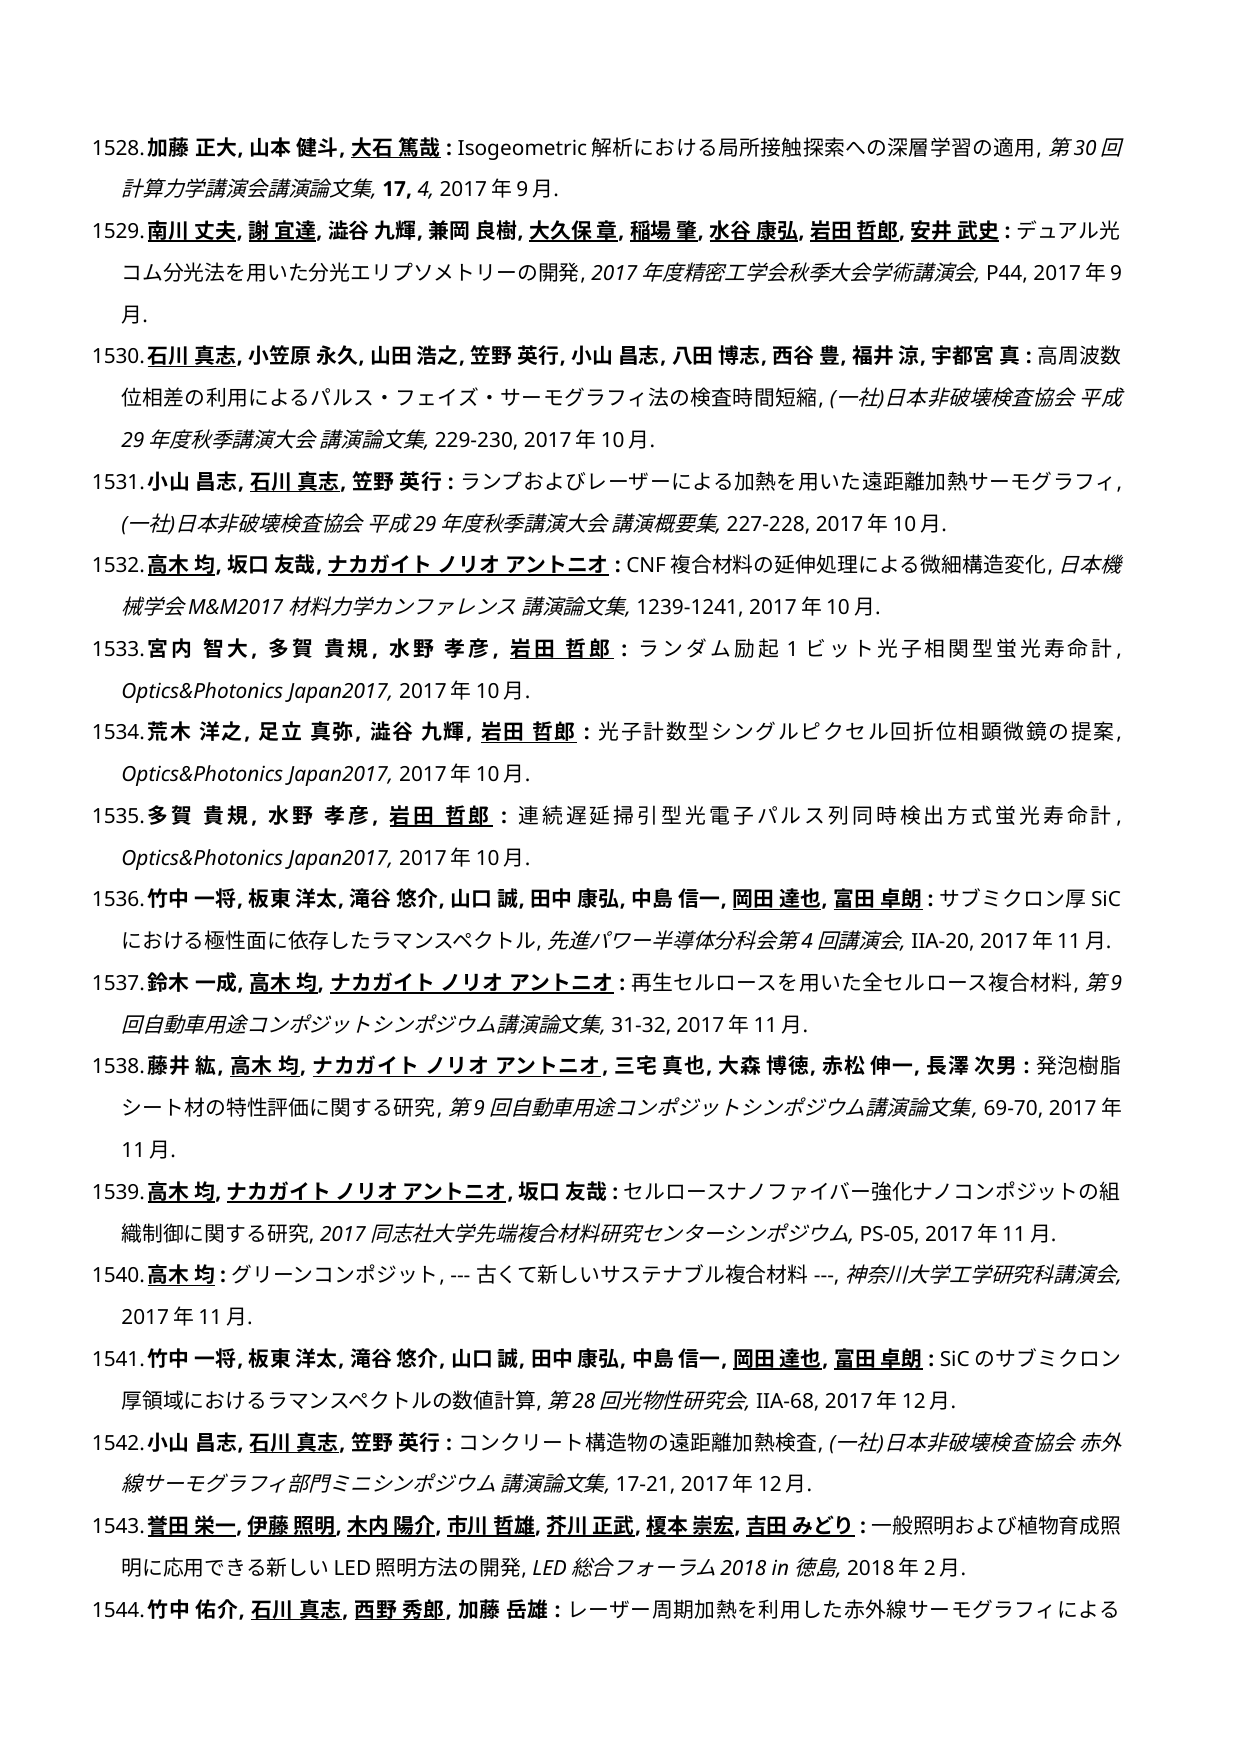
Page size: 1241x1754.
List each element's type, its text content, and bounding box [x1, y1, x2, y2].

list 誉田 栄一, 伊藤 照明, 木内 陽介, 市川 哲雄, 芥川 正武, 榎本 崇宏, 吉田 みどり : 一般照明および植物育成照明に応用できる新しいLED照明方法の開発, LED総合フォーラム2018 in 徳島, 2018年2月. [92, 1503, 1122, 1587]
list 宮内 智大, 多賀 貴規, 水野 孝彦, 岩田 哲郎 : ランダム励起1ビット光子相関型蛍光寿命計, Optics&Photonics Japan2017, 2017年10月. [92, 626, 1122, 710]
list 竹中 一将, 板東 洋太, 滝谷 悠介, 山口 誠, 田中 康弘, 中島 信一, 岡田 達也, 富田 卓朗 : SiCのサブミクロン厚領域におけるラマンスペクトルの数値計算, 第28回光物性研究会, IIA-68, 2017年12月. [92, 1336, 1122, 1420]
list 荒木 洋之, 足立 真弥, 澁谷 九輝, 岩田 哲郎 : 光子計数型シングルピクセル回折位相顕微鏡の提案, Optics&Photonics Japan2017, 2017年10月. [92, 710, 1122, 793]
list 高木 均 : グリーンコンポジット, --- 古くて新しいサステナブル複合材料 ---, 神奈川大学工学研究科講演会, 2017年11月. [92, 1253, 1122, 1336]
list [92, 1587, 1122, 1629]
list 藤井 紘, 高木 均, ナカガイト ノリオ アントニオ, 三宅 真也, 大森 博徳, 赤松 伸一, 長澤 次男 : 発泡樹脂シート材の特性評価に関する研究, 第9回自動車用途コンポジットシンポジウム講演論文集, 69-70, 2017年11月. [92, 1044, 1122, 1169]
list 小山 昌志, 石川 真志, 笠野 英行 : コンクリート構造物の遠距離加熱検査, (一社)日本非破壊検査協会 赤外線サーモグラフィ部門ミニシンポジウム 講演論文集, 17-21, 2017年12月. [92, 1420, 1122, 1503]
list 南川 丈夫, 謝 宜達, 澁谷 九輝, 兼岡 良樹, 大久保 章, 稲場 肇, 水谷 康弘, 岩田 哲郎, 安井 武史 : デュアル光コム分光法を用いた分光エリプソメトリーの開発, 2017年度精密工学会秋季大会学術講演会, P44, 2017年9月. [92, 209, 1122, 334]
list 石川 真志, 小笠原 永久, 山田 浩之, 笠野 英行, 小山 昌志, 八田 博志, 西谷 豊, 福井 涼, 宇都宮 真 : 高周波数位相差の利用によるパルス・フェイズ・サーモグラフィ法の検査時間短縮, (一社)日本非破壊検査協会 平成29年度秋季講演大会 講演論文集, 229-230, 2017年10月. [92, 334, 1122, 459]
list 多賀 貴規, 水野 孝彦, 岩田 哲郎 : 連続遅延掃引型光電子パルス列同時検出方式蛍光寿命計, Optics&Photonics Japan2017, 2017年10月. [92, 793, 1122, 877]
list 鈴木 一成, 高木 均, ナカガイト ノリオ アントニオ : 再生セルロースを用いた全セルロース複合材料, 第9回自動車用途コンポジットシンポジウム講演論文集, 31-32, 2017年11月. [92, 961, 1122, 1044]
list 竹中 一将, 板東 洋太, 滝谷 悠介, 山口 誠, 田中 康弘, 中島 信一, 岡田 達也, 富田 卓朗 : サブミクロン厚SiCにおける極性面に依存したラマンスペクトル, 先進パワー半導体分科会第4回講演会, IIA-20, 2017年11月. [92, 877, 1122, 961]
list 小山 昌志, 石川 真志, 笠野 英行 : ランプおよびレーザーによる加熱を用いた遠距離加熱サーモグラフィ, (一社)日本非破壊検査協会 平成29年度秋季講演大会 講演概要集, 227-228, 2017年10月. [92, 459, 1122, 543]
list 加藤 正大, 山本 健斗, 大石 篤哉 : Isogeometric解析における局所接触探索への深層学習の適用, 第30回計算力学講演会講演論文集, 17, 4, 2017年9月. [92, 125, 1122, 209]
list 高木 均, 坂口 友哉, ナカガイト ノリオ アントニオ : CNF複合材料の延伸処理による微細構造変化, 日本機械学会M&M2017 材料力学カンファレンス 講演論文集, 1239-1241, 2017年10月. [92, 543, 1122, 626]
list 高木 均, ナカガイト ノリオ アントニオ, 坂口 友哉 : セルロースナノファイバー強化ナノコンポジットの組織制御に関する研究, 2017同志社大学先端複合材料研究センターシンポジウム, PS-05, 2017年11月. [92, 1169, 1122, 1253]
